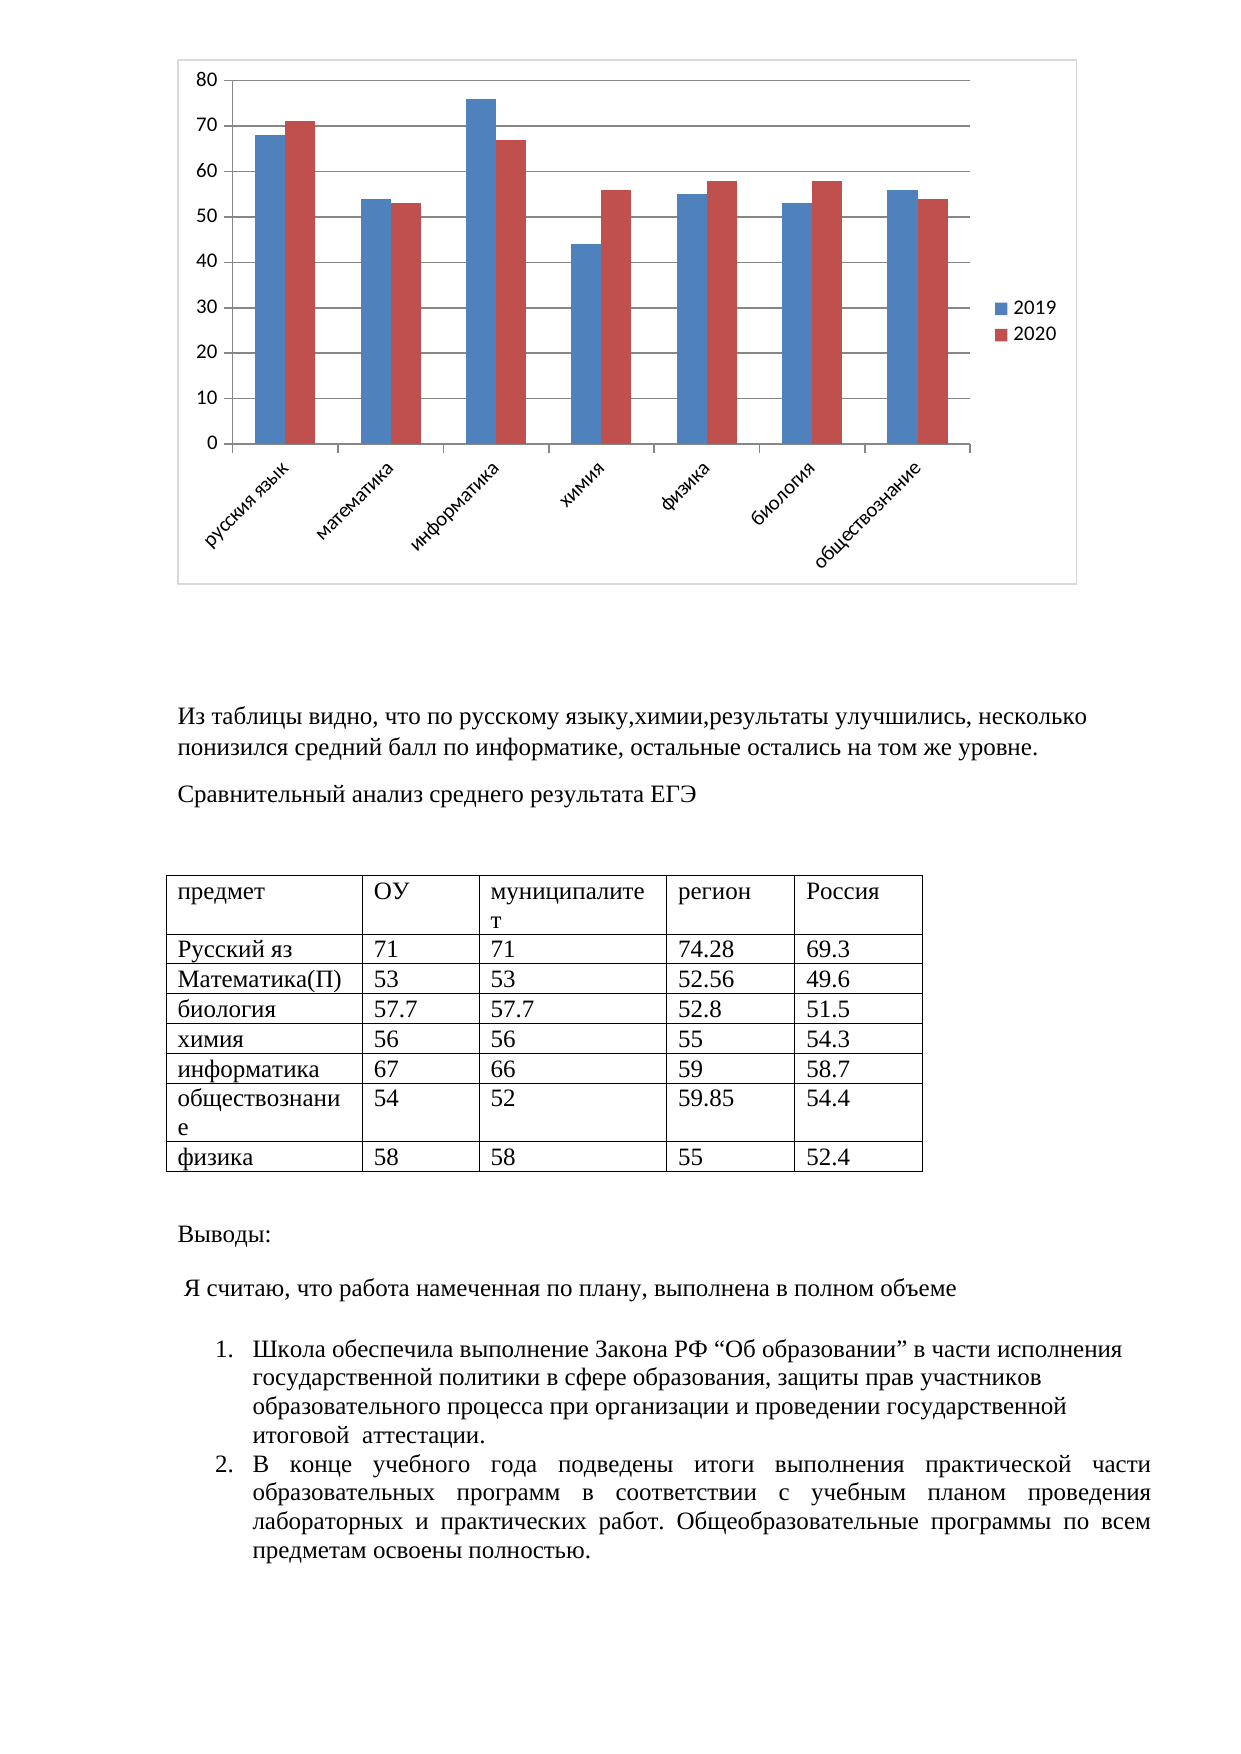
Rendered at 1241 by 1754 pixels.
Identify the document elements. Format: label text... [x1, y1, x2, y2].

table_cell 59.85 [667, 1084, 794, 1141]
table_cell 59 [667, 1054, 794, 1082]
table_cell 69.3 [795, 935, 922, 963]
table_cell 58 [480, 1142, 666, 1171]
table_cell 53 [363, 964, 479, 993]
table_cell 55 [667, 1142, 794, 1171]
table_header ОУ [363, 876, 479, 933]
table_cell 71 [363, 935, 479, 963]
table_cell 52.56 [667, 964, 794, 993]
table_cell 54.4 [795, 1084, 922, 1141]
list В конце учебного года подведены итоги выполнения практической части образовательных программ в соответствии с учебным планом проведения лабораторных и практических работ. Общеобразовательные программы по всем предметам освоены полностью. [215, 1449, 1152, 1564]
table_cell 71 [480, 935, 666, 963]
table_cell 58 [363, 1142, 479, 1171]
table_cell 54 [363, 1084, 479, 1141]
table_cell 53 [480, 964, 666, 993]
table_cell 51.5 [795, 994, 922, 1023]
table_cell Математика(П) [167, 964, 362, 993]
table_cell 67 [363, 1054, 479, 1082]
table_cell 57.7 [480, 994, 666, 1023]
table_cell 74.28 [667, 935, 794, 963]
table_cell 52 [480, 1084, 666, 1141]
table_header муниципалитет [480, 876, 666, 933]
table_cell информатика [167, 1054, 362, 1082]
table_cell химия [167, 1024, 362, 1053]
table_cell 49.6 [795, 964, 922, 993]
table_header регион [667, 876, 794, 933]
table_cell 55 [667, 1024, 794, 1053]
table_header предмет [167, 876, 362, 933]
text Сравнительный анализ среднего результата ЕГЭ [177, 779, 1152, 808]
table_cell 56 [480, 1024, 666, 1053]
table_cell биология [167, 994, 362, 1023]
table_cell 52.8 [667, 994, 794, 1023]
table_cell 56 [363, 1024, 479, 1053]
text Выводы: [177, 1219, 1152, 1248]
table_cell 58.7 [795, 1054, 922, 1082]
table_header Россия [795, 876, 922, 933]
table_cell Русский яз [167, 935, 362, 963]
list Школа обеспечила выполнение Закона РФ “Об образовании” в части исполнения государственной политики в сфере образования, защиты прав участников образовательного процесса при организации и проведении государственной итоговой аттестации. [215, 1334, 1152, 1449]
table_cell 57.7 [363, 994, 479, 1023]
table_cell 66 [480, 1054, 666, 1082]
table_cell 52.4 [795, 1142, 922, 1171]
text Я считаю, что работа намеченная по плану, выполнена в полном объеме [177, 1273, 1152, 1302]
text Из таблицы видно, что по русскому языку,химии,результаты улучшились, несколько понизился средний балл по информатике, остальные остались на том же уровне. [177, 701, 1152, 761]
table_cell 54.3 [795, 1024, 922, 1053]
table_cell обществознание [167, 1084, 362, 1141]
table_cell физика [167, 1142, 362, 1171]
